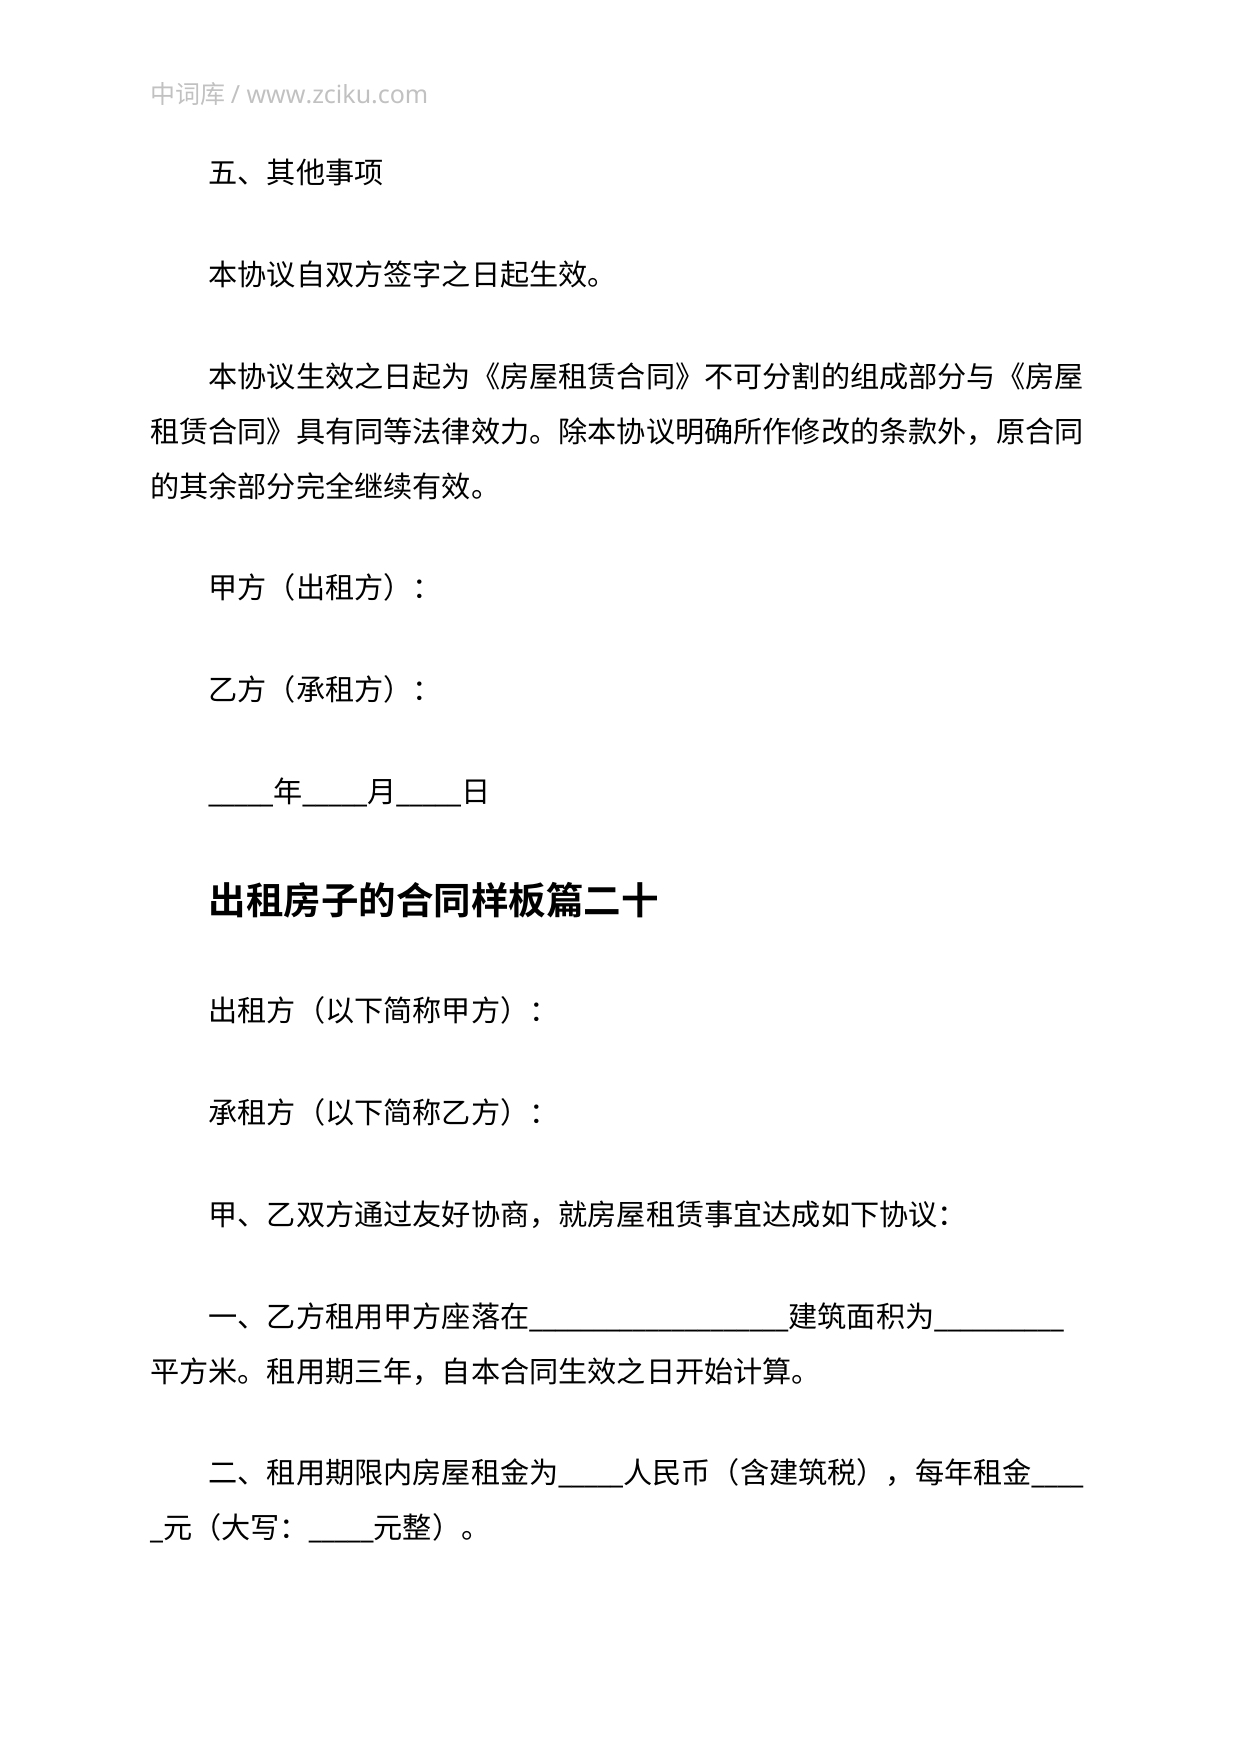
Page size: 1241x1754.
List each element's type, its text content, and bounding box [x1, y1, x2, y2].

text _____年_____月_____日 [150, 769, 1090, 811]
text 出租房子的合同样板篇二十 [150, 871, 1090, 925]
text 甲方（出租方）： [150, 565, 1090, 607]
text 本协议生效之日起为《房屋租赁合同》不可分割的组成部分与《房屋租赁合同》具有同等法律效力。除本协议明确所作修改的条款外，原合同的其余部分完全继续有效。 [150, 353, 1090, 506]
text 出租方（以下简称甲方）： [150, 988, 1090, 1030]
text 承租方（以下简称乙方）： [150, 1090, 1090, 1132]
text 五、其他事项 [150, 150, 1090, 192]
text 二、租用期限内房屋租金为_____人民币（含建筑税），每年租金_____元（大写：_____元整）。 [150, 1450, 1090, 1547]
text 一、乙方租用甲方座落在____________________建筑面积为__________平方米。租用期三年，自本合同生效之日开始计算。 [150, 1293, 1090, 1391]
text 甲、乙双方通过友好协商，就房屋租赁事宜达成如下协议： [150, 1192, 1090, 1234]
text 乙方（承租方）： [150, 667, 1090, 709]
text 本协议自双方签字之日起生效。 [150, 252, 1090, 294]
